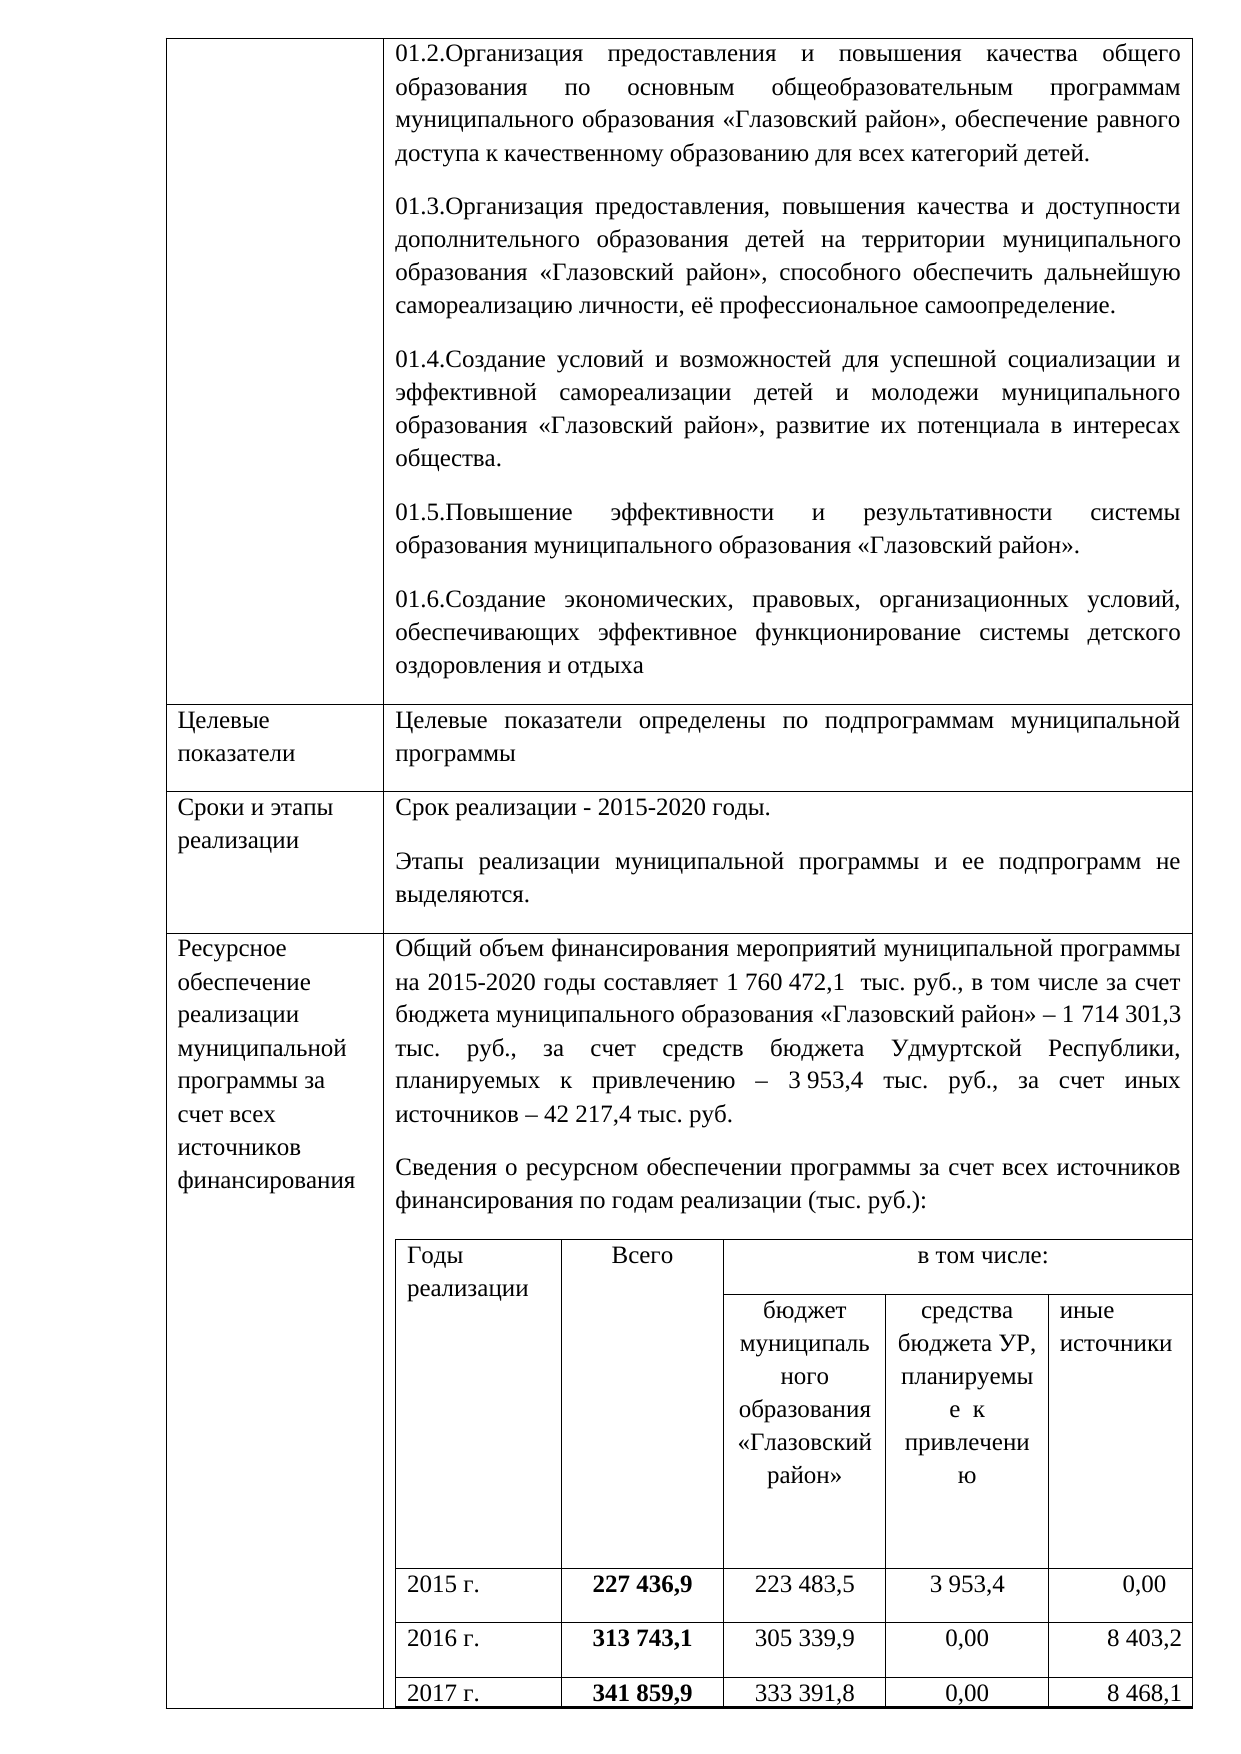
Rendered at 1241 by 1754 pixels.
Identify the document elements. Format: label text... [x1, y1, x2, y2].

table_cell Сроки и этапы реализации [167, 792, 383, 932]
table_cell Целевые показатели [167, 705, 383, 791]
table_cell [167, 39, 383, 704]
table_cell Целевые показатели определены по подпрограммам муниципальной программы [384, 705, 1192, 791]
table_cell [384, 39, 1192, 704]
table_cell Срок реализации - 2015-2020 годы. Этапы реализации муниципальной программы и ее подпрограмм не выделяются. [384, 792, 1192, 932]
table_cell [167, 934, 383, 1707]
